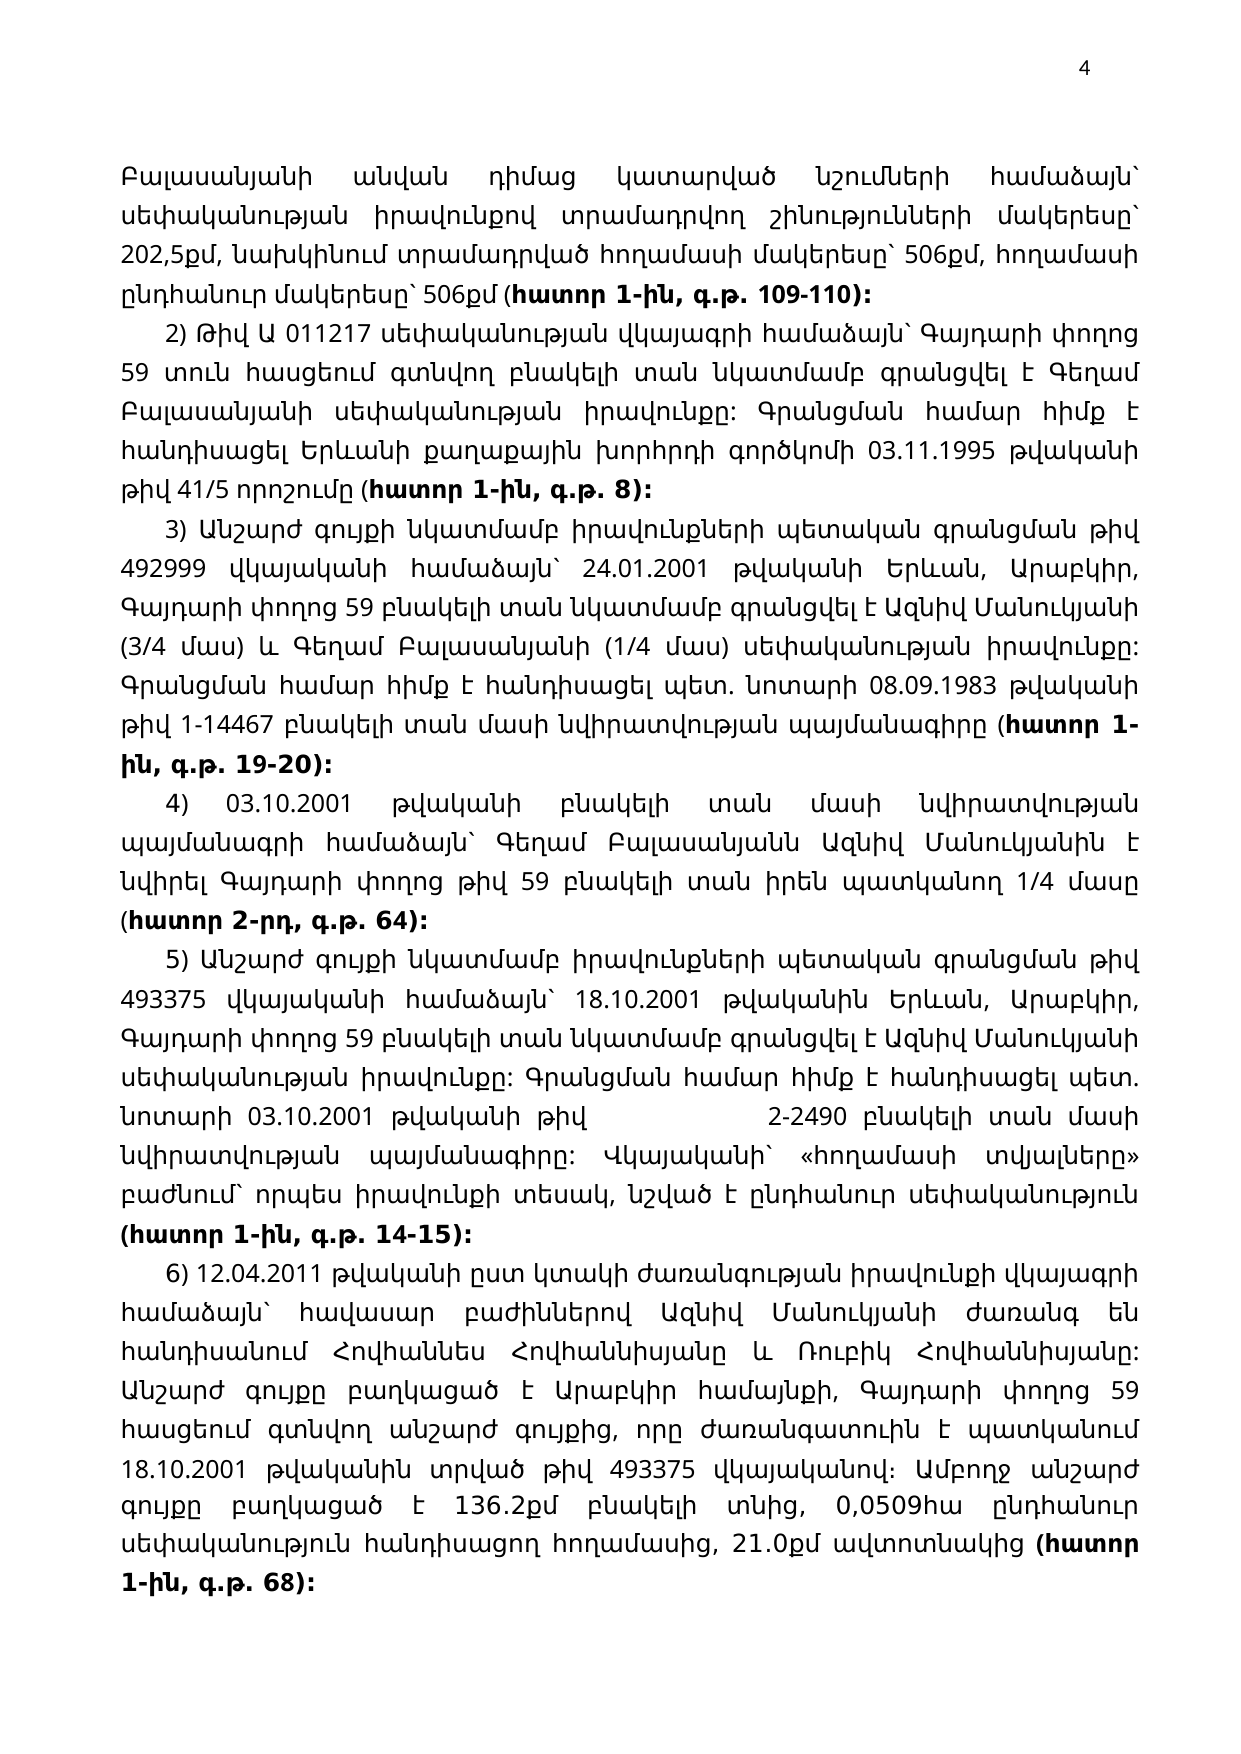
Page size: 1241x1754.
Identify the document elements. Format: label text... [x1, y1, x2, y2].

text 5) Անշարժ գույքի նկատմամբ իրավունքների պետական գրանցման թիվ 493375 վկայականի համաձայն` 18.10.2001 թվականին Երևան, Արաբկիր, Գայդարի փողոց 59 բնակելի տան նկատմամբ գրանցվել է Ազնիվ Մանուկյանի սեփականության իրավունքը: Գրանցման համար հիմք է հանդիսացել պետ. նոտարի 03.10.2001 թվականի թիվ 2-2490 բնակելի տան մասի նվիրատվության պայմանագիրը: Վկայականի` «հողամասի տվյալները» բաժնում` որպես իրավունքի տեսակ, նշված է ընդհանուր սեփականություն (հատոր 1-ին, գ.թ. 14-15): [120, 942, 1139, 1250]
text 6) 12.04.2011 թվականի ըստ կտակի ժառանգության իրավունքի վկայագրի համաձայն` հավասար բաժիններով Ազնիվ Մանուկյանի ժառանգ են հանդիսանում Հովհաննես Հովհաննիսյանը և Ռուբիկ Հովհաննիսյանը: Անշարժ գույքը բաղկացած է Արաբկիր համայնքի, Գայդարի փողոց 59 հասցեում գտնվող անշարժ գույքից, որը ժառանգատուին է պատկանում 18.10.2001 թվականին տրված թիվ 493375 վկայականով։ Ամբողջ անշարժ գույքը բաղկացած է 136․2քմ բնակելի տնից, 0,0509հա ընդհանուր սեփականություն հանդիսացող հողամասից, 21․0քմ ավտոտնակից (հատոր 1-ին, գ.թ. 68): [120, 1256, 1139, 1599]
text 2) Թիվ Ա 011217 սեփականության վկայագրի համաձայն` Գայդարի փողոց 59 տուն հասցեում գտնվող բնակելի տան նկատմամբ գրանցվել է Գեղամ Բալասանյանի սեփականության իրավունքը: Գրանցման համար հիմք է հանդիսացել Երևանի քաղաքային խորհրդի գործկոմի 03.11.1995 թվականի թիվ 41/5 որոշումը (հատոր 1-ին, գ.թ. 8): [120, 316, 1139, 506]
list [120, 159, 1139, 310]
text 3) Անշարժ գույքի նկատմամբ իրավունքների պետական գրանցման թիվ 492999 վկայականի համաձայն` 24.01.2001 թվականի Երևան, Արաբկիր, Գայդարի փողոց 59 բնակելի տան նկատմամբ գրանցվել է Ազնիվ Մանուկյանի (3/4 մաս) և Գեղամ Բալասանյանի (1/4 մաս) սեփականության իրավունքը: Գրանցման համար հիմք է հանդիսացել պետ. նոտարի 08.09.1983 թվականի թիվ 1-14467 բնակելի տան մասի նվիրատվության պայմանագիրը (հատոր 1-ին, գ.թ. 19-20): [120, 511, 1139, 780]
text 4) 03.10.2001 թվականի բնակելի տան մասի նվիրատվության պայմանագրի համաձայն` Գեղամ Բալասանյանն Ազնիվ Մանուկյանին է նվիրել Գայդարի փողոց թիվ 59 բնակելի տան իրեն պատկանող 1/4 մասը (հատոր 2-րդ, գ.թ. 64): [120, 786, 1139, 937]
